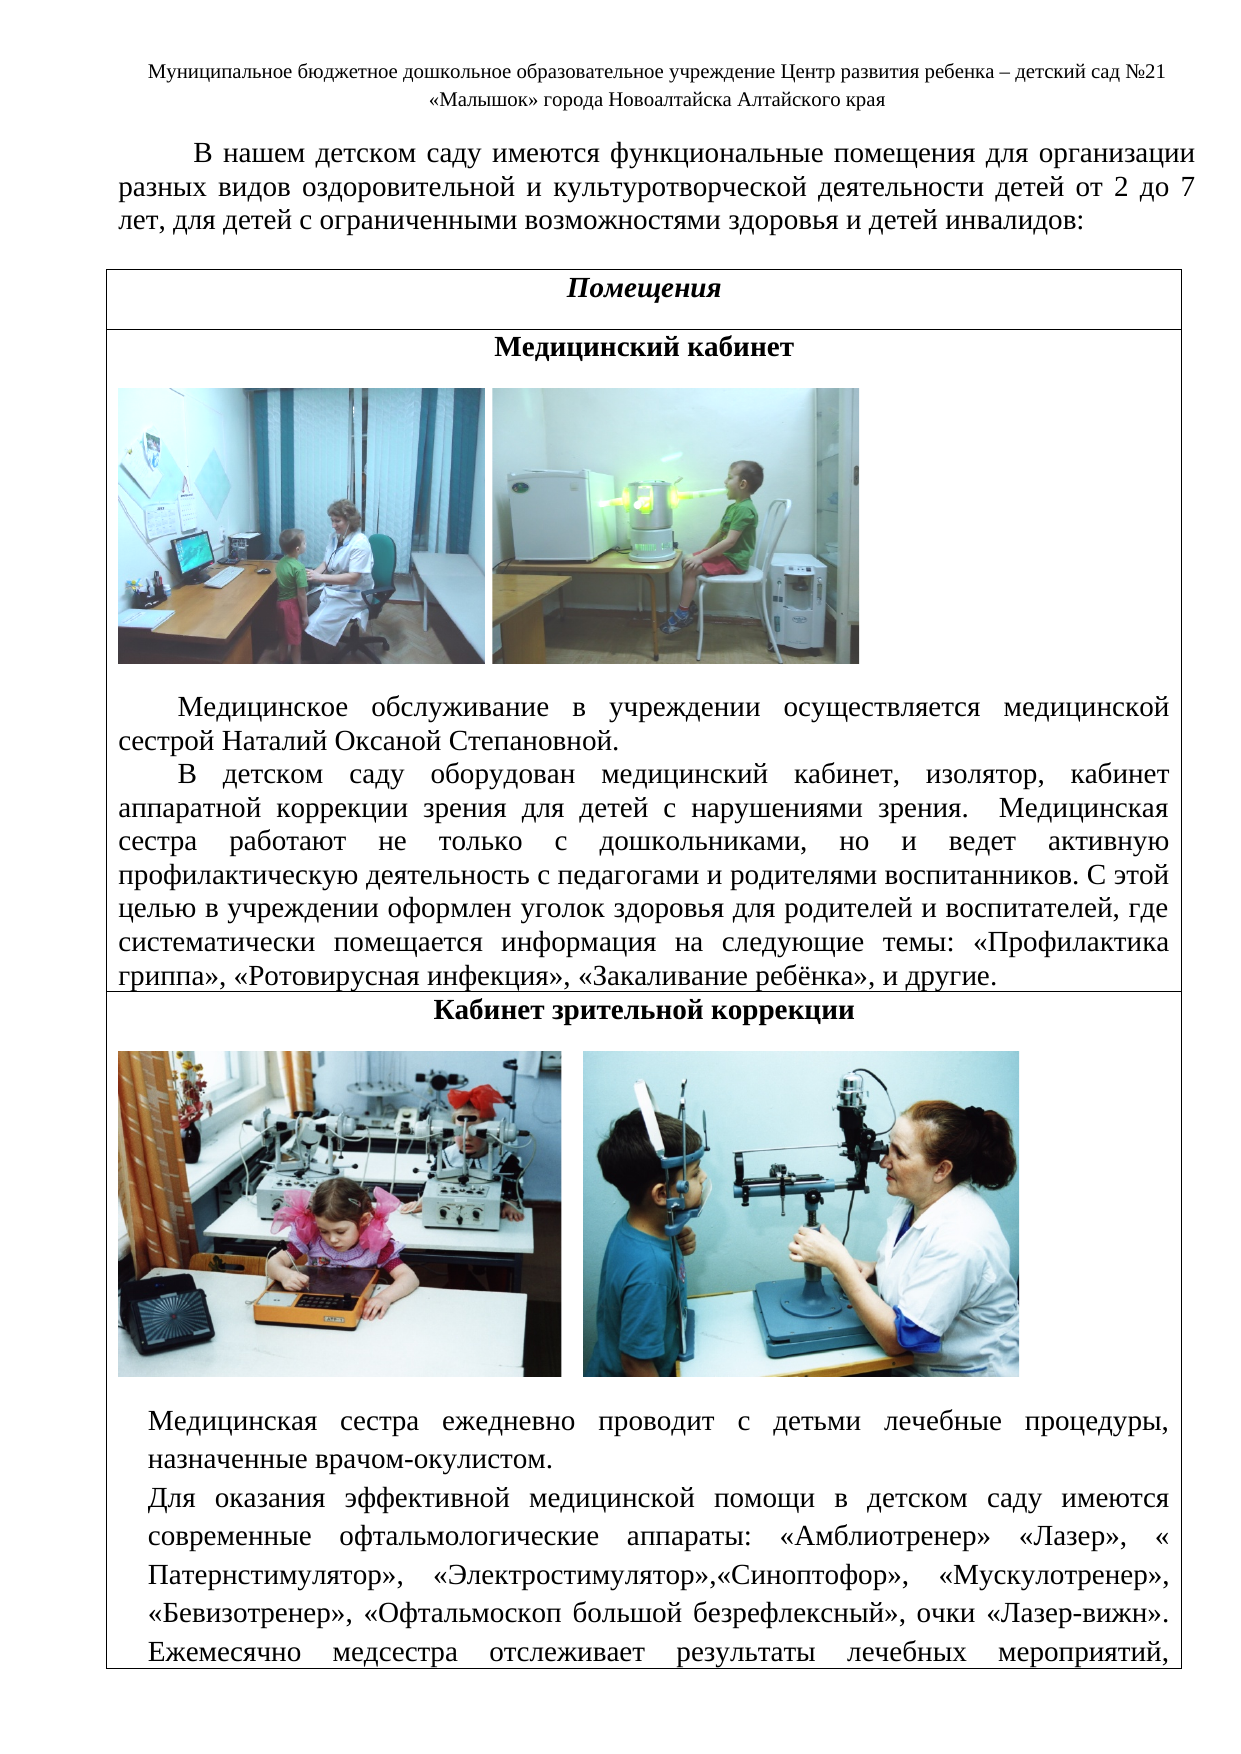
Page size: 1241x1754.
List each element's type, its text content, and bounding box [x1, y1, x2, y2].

text В нашем детском саду имеются функциональные помещения для организации разных видов оздоровительной и культуротворческой деятельности детей от 2 до 7 лет, для детей с ограниченными возможностями здоровья и детей инвалидов: [118, 135, 1196, 236]
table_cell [107, 992, 1181, 1668]
picture [583, 1051, 1020, 1377]
table_cell Медицинский кабинет Медицинское обслуживание в учреждении осуществляется медицинской сестрой Наталий Оксаной Степановной. В детском саду оборудован медицинский кабинет, изолятор, кабинет аппаратной коррекции зрения для детей с нарушениями зрения. Медицинская сестра работают не только с дошкольниками, но и ведет активную профилактическую деятельность с педагогами и родителями воспитанников. С этой целью в учреждении оформлен уголок здоровья для родителей и воспитателей, где систематически помещается информация на следующие темы: «Профилактика гриппа», «Ротовирусная инфекция», «Закаливание ребёнка», и другие. [107, 330, 1181, 991]
text Муниципальное бюджетное дошкольное образовательное учреждение Центр развития ребенка – детский сад №21 «Малышок» города Новоалтайска Алтайского края [118, 59, 1196, 111]
picture [118, 1051, 562, 1377]
table_header Помещения [107, 270, 1181, 328]
